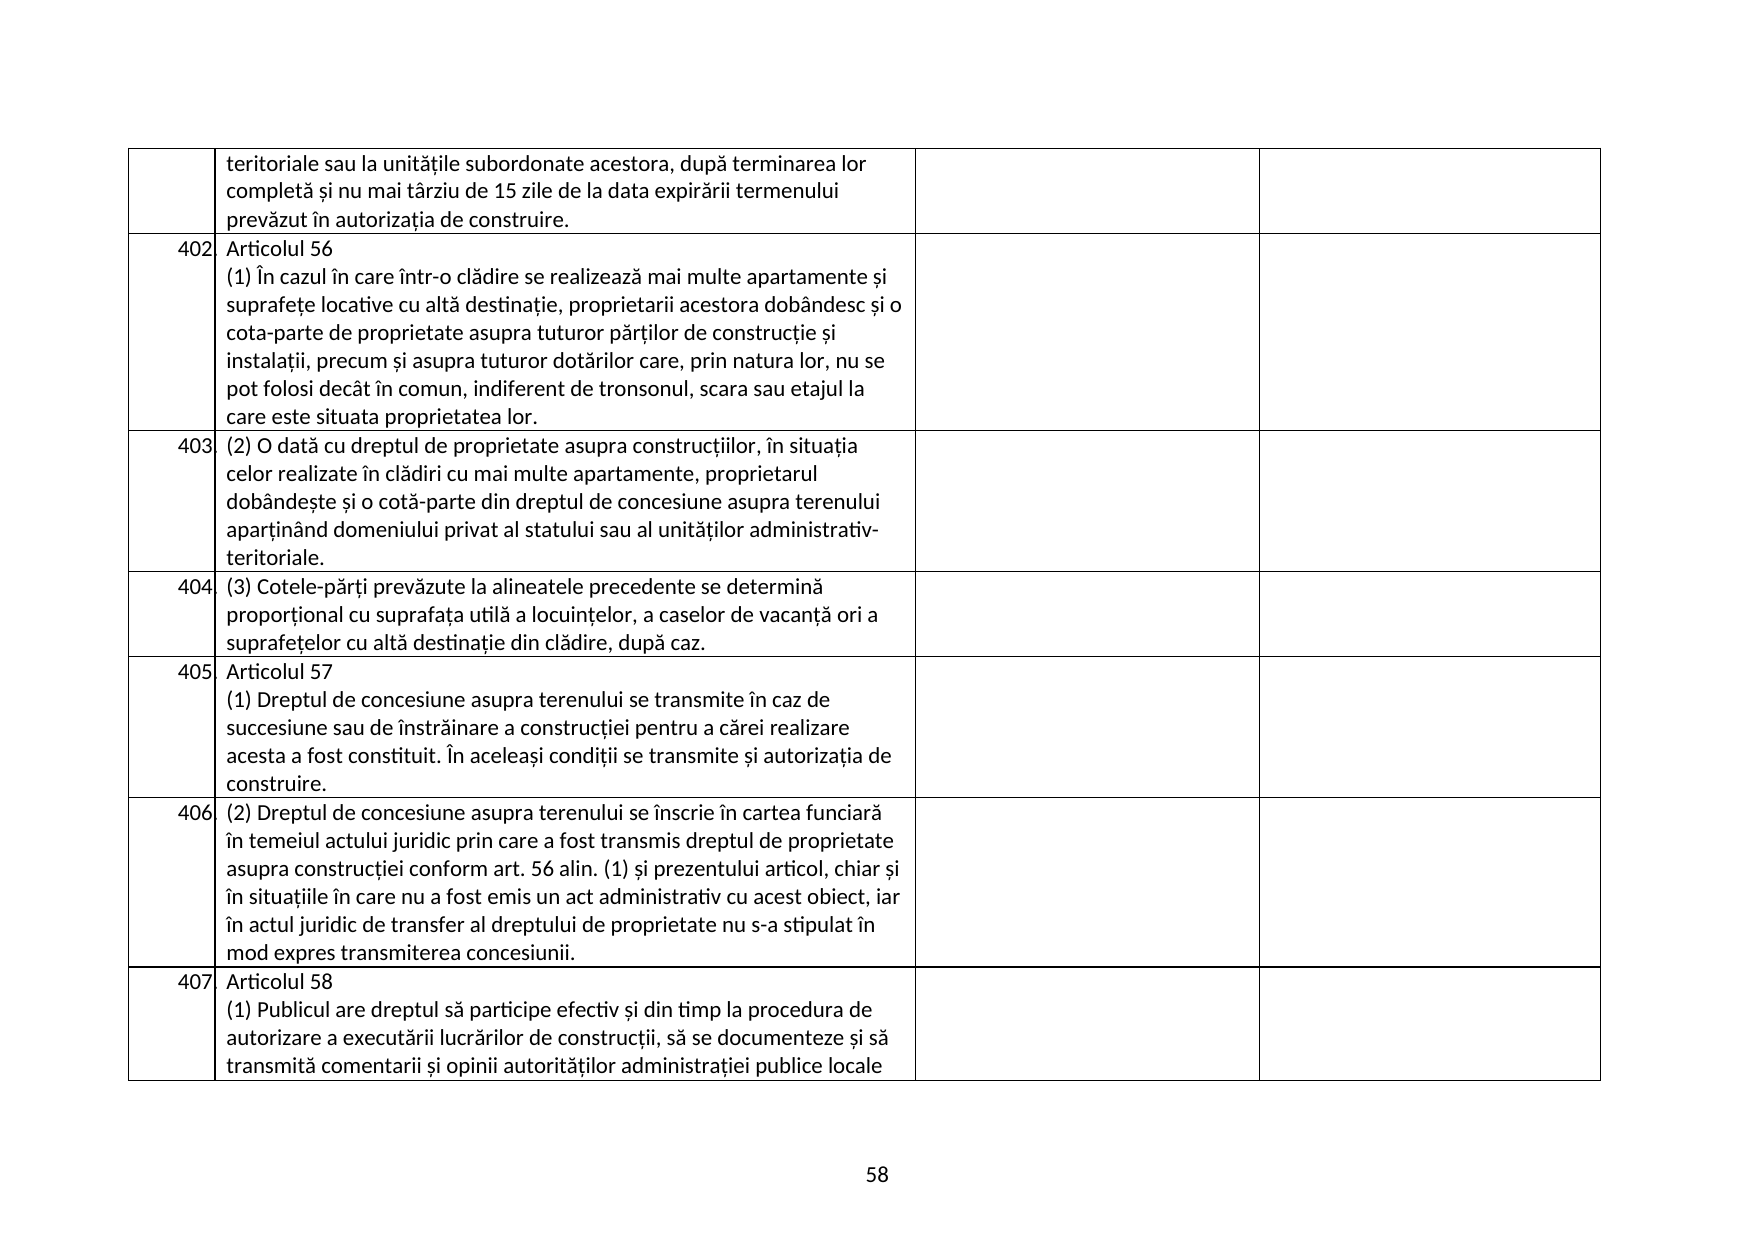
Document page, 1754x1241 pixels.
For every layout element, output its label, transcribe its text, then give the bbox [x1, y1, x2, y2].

table_cell [129, 572, 214, 656]
table_cell [129, 149, 214, 233]
table_cell [1260, 234, 1600, 430]
table_cell [916, 149, 1259, 233]
table_cell [916, 572, 1259, 656]
table_cell [1260, 149, 1600, 233]
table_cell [216, 149, 915, 233]
table_cell [129, 234, 214, 430]
table_cell Articolul 56 (1) În cazul în care într-o clădire se realizează mai multe apartamente și suprafețe locative cu altă destinație, proprietarii acestora dobândesc și o cota-parte de proprietate asupra tuturor părților de construcție și instalații, precum și asupra tuturor dotărilor care, prin natura lor, nu se pot folosi decât în comun, indiferent de tronsonul, scara sau etajul la care este situata proprietatea lor. [216, 234, 915, 430]
table_cell [916, 798, 1259, 966]
table_cell [916, 657, 1259, 797]
table_cell [129, 431, 214, 571]
table_cell (2) O dată cu dreptul de proprietate asupra construcțiilor, în situația celor realizate în clădiri cu mai multe apartamente, proprietarul dobândește și o cotă-parte din dreptul de concesiune asupra terenului aparținând domeniului privat al statului sau al unităților administrativ-teritoriale. [216, 431, 915, 571]
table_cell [216, 968, 915, 1079]
table_cell [916, 234, 1259, 430]
table_cell [916, 968, 1259, 1079]
table_cell [129, 798, 214, 966]
table_cell [1260, 431, 1600, 571]
table_cell (3) Cotele-părți prevăzute la alineatele precedente se determină proporțional cu suprafața utilă a locuințelor, a caselor de vacanță ori a suprafețelor cu altă destinație din clădire, după caz. [216, 572, 915, 656]
table_cell [129, 657, 214, 797]
table_cell [1260, 968, 1600, 1079]
table_cell [1260, 798, 1600, 966]
table_cell [916, 431, 1259, 571]
table_cell Articolul 57 (1) Dreptul de concesiune asupra terenului se transmite în caz de succesiune sau de înstrăinare a construcției pentru a cărei realizare acesta a fost constituit. În aceleași condiții se transmite și autorizația de construire. [216, 657, 915, 797]
table_cell [1260, 657, 1600, 797]
table_cell [1260, 572, 1600, 656]
table_cell (2) Dreptul de concesiune asupra terenului se înscrie în cartea funciară în temeiul actului juridic prin care a fost transmis dreptul de proprietate asupra construcției conform art. 56 alin. (1) și prezentului articol, chiar și în situațiile în care nu a fost emis un act administrativ cu acest obiect, iar în actul juridic de transfer al dreptului de proprietate nu s-a stipulat în mod expres transmiterea concesiunii. [216, 798, 915, 966]
table_cell [129, 968, 214, 1079]
